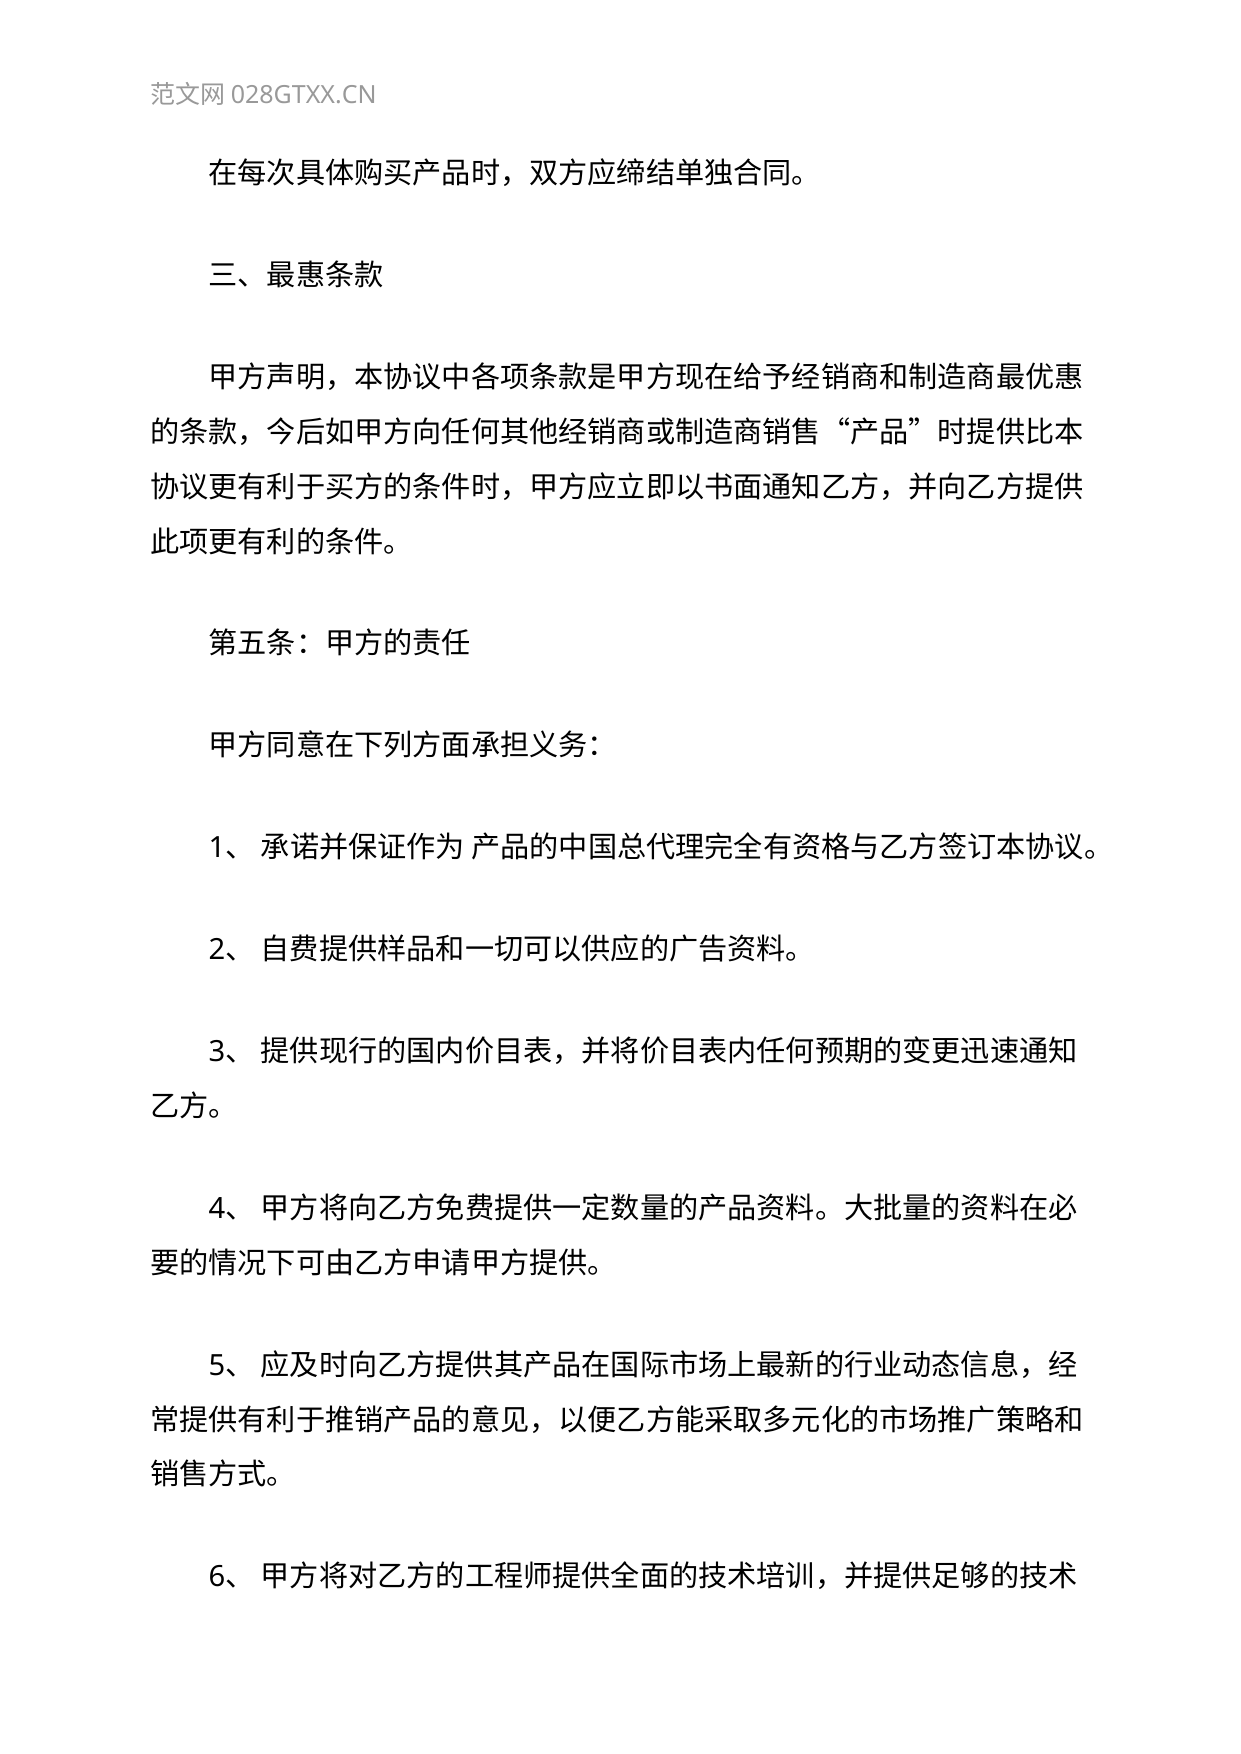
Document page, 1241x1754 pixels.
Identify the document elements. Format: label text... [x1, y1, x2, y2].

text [150, 1553, 1090, 1595]
text 在每次具体购买产品时，双方应缔结单独合同。 [150, 150, 1090, 192]
text 三、最惠条款 [150, 252, 1090, 294]
text 2、 自费提供样品和一切可以供应的广告资料。 [150, 926, 1090, 968]
text 4、 甲方将向乙方免费提供一定数量的产品资料。大批量的资料在必要的情况下可由乙方申请甲方提供。 [150, 1184, 1090, 1282]
text 1、 承诺并保证作为 产品的中国总代理完全有资格与乙方签订本协议。 [150, 823, 1090, 866]
text 第五条：甲方的责任 [150, 620, 1090, 662]
text 3、 提供现行的国内价目表，并将价目表内任何预期的变更迅速通知乙方。 [150, 1027, 1090, 1125]
text 5、 应及时向乙方提供其产品在国际市场上最新的行业动态信息，经常提供有利于推销产品的意见，以便乙方能采取多元化的市场推广策略和销售方式。 [150, 1341, 1090, 1493]
text 甲方同意在下列方面承担义务： [150, 722, 1090, 764]
text 甲方声明，本协议中各项条款是甲方现在给予经销商和制造商最优惠的条款，今后如甲方向任何其他经销商或制造商销售“产品”时提供比本协议更有利于买方的条件时，甲方应立即以书面通知乙方，并向乙方提供此项更有利的条件。 [150, 353, 1090, 561]
